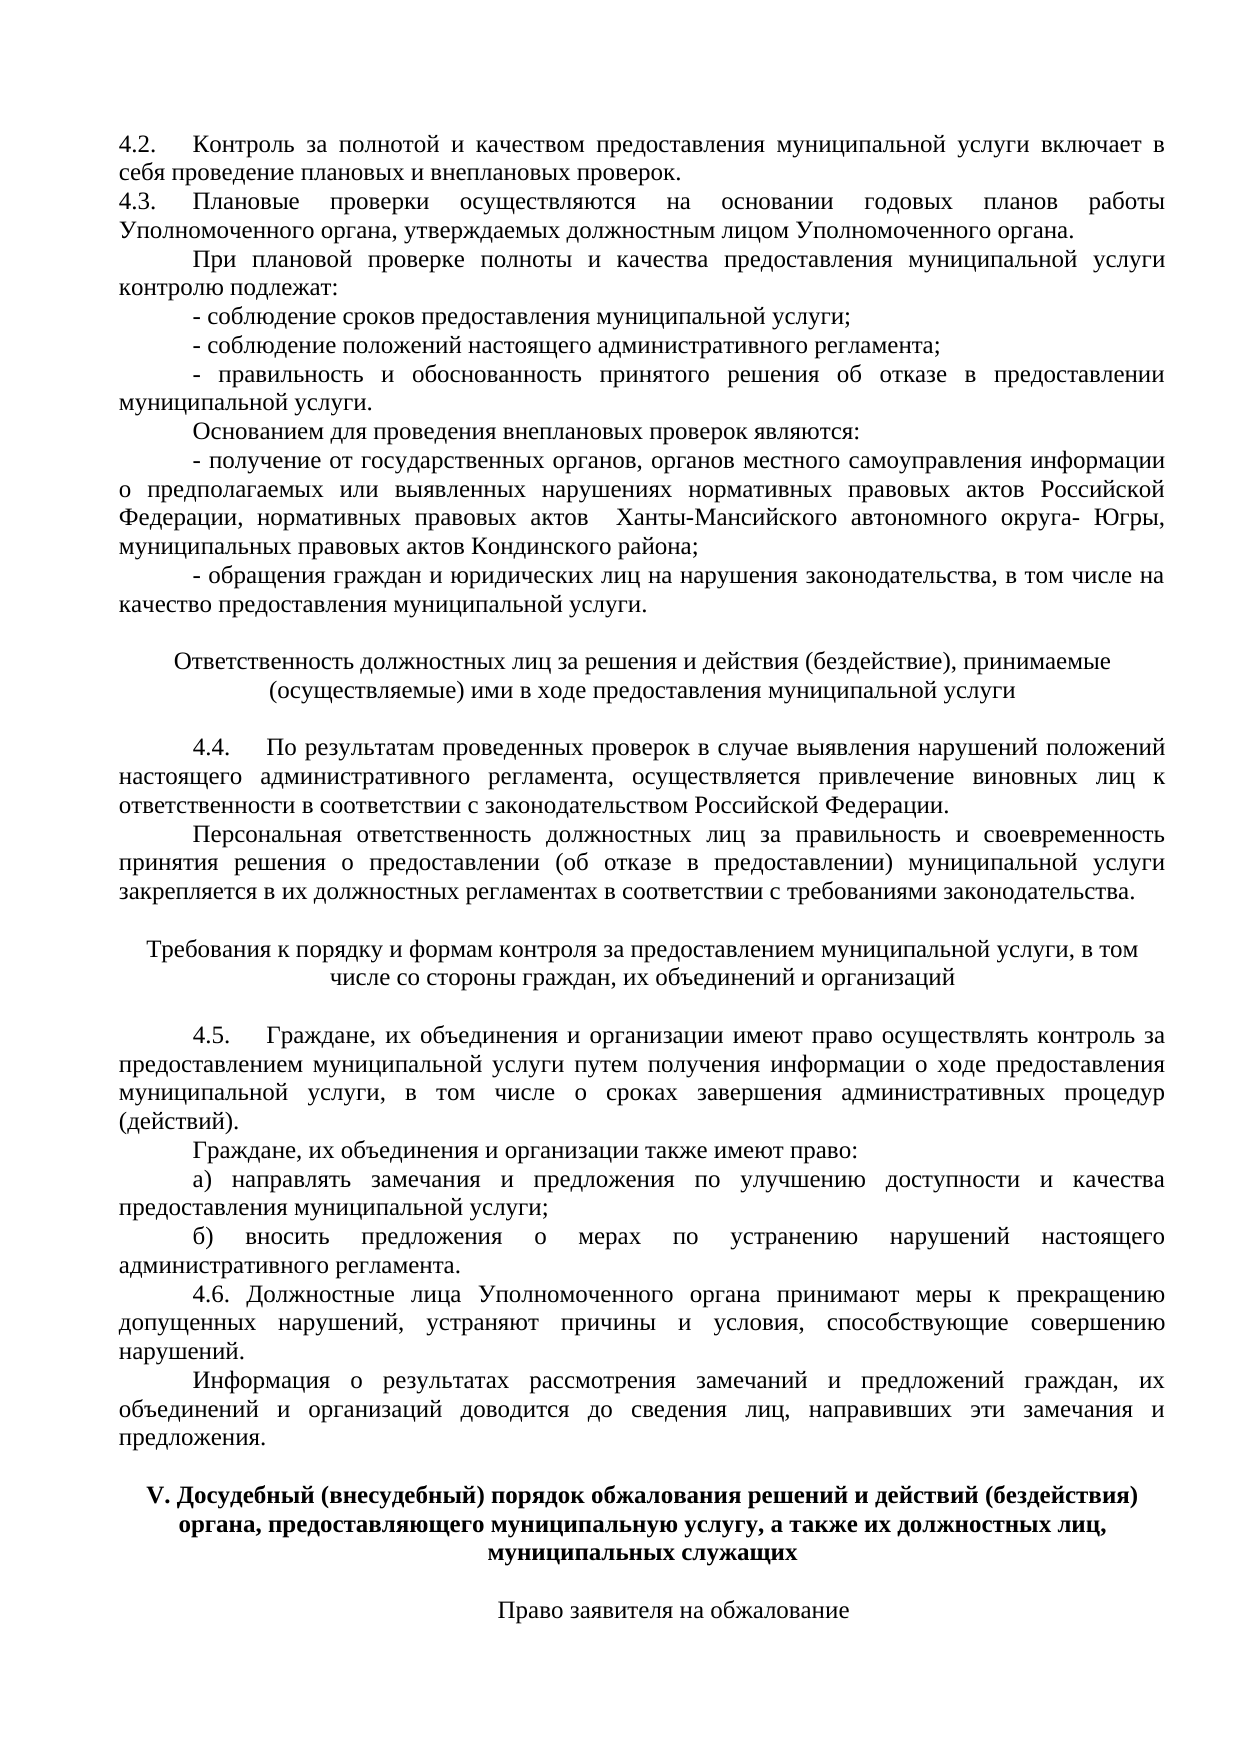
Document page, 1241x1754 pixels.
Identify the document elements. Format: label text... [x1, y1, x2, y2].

text 4.6. Должностные лица Уполномоченного органа принимают меры к прекращению допущенных нарушений, устраняют причины и условия, способствующие совершению нарушений. [119, 1279, 1166, 1365]
text а) направлять замечания и предложения по улучшению доступности и качества предоставления муниципальной услуги; [119, 1164, 1166, 1221]
text Персональная ответственность должностных лиц за правильность и своевременность принятия решения о предоставлении (об отказе в предоставлении) муниципальной услуги закрепляется в их должностных регламентах в соответствии с требованиями законодательства. [119, 819, 1166, 905]
text При плановой проверке полноты и качества предоставления муниципальной услуги контролю подлежат: [119, 244, 1166, 301]
list Плановые проверки осуществляются на основании годовых планов работы Уполномоченного органа, утверждаемых должностным лицом Уполномоченного органа. [119, 186, 1166, 244]
text Право заявителя на обжалование [181, 1595, 1166, 1624]
text - соблюдение сроков предоставления муниципальной услуги; [119, 301, 1166, 330]
list По результатам проведенных проверок в случае выявления нарушений положений настоящего административного регламента, осуществляется привлечение виновных лиц к ответственности в соответствии с законодательством Российской Федерации. [119, 732, 1166, 819]
list Требования к порядку и формам контроля за предоставлением муниципальной услуги, в том числе со стороны граждан, их объединений и организаций [119, 934, 1166, 991]
list Граждане, их объединения и организации имеют право осуществлять контроль за предоставлением муниципальной услуги путем получения информации о ходе предоставления муниципальной услуги, в том числе о сроках завершения административных процедур (действий). [119, 1020, 1166, 1135]
text - соблюдение положений настоящего административного регламента; [119, 330, 1166, 359]
text - обращения граждан и юридических лиц на нарушения законодательства, в том числе на качество предоставления муниципальной услуги. [119, 560, 1166, 617]
text - получение от государственных органов, органов местного самоуправления информации о предполагаемых или выявленных нарушениях нормативных правовых актов Российской Федерации, нормативных правовых актов Ханты-Мансийского автономного округа- Югры, муниципальных правовых актов Кондинского района; [119, 445, 1166, 560]
list Ответственность должностных лиц за решения и действия (бездействие), принимаемые (осуществляемые) ими в ходе предоставления муниципальной услуги [119, 646, 1166, 704]
text Основанием для проведения внеплановых проверок являются: [119, 416, 1166, 445]
text V. Досудебный (внесудебный) порядок обжалования решений и действий (бездействия) органа, предоставляющего муниципальную услугу, а также их должностных лиц, муниципальных служащих [119, 1480, 1166, 1566]
text б) вносить предложения о мерах по устранению нарушений настоящего административного регламента. [119, 1221, 1166, 1279]
text Граждане, их объединения и организации также имеют право: [119, 1135, 1166, 1164]
list Контроль за полнотой и качеством предоставления муниципальной услуги включает в себя проведение плановых и внеплановых проверок. [119, 129, 1166, 186]
text Информация о результатах рассмотрения замечаний и предложений граждан, их объединений и организаций доводится до сведения лиц, направивших эти замечания и предложения. [119, 1365, 1166, 1451]
text - правильность и обоснованность принятого решения об отказе в предоставлении муниципальной услуги. [119, 359, 1166, 416]
